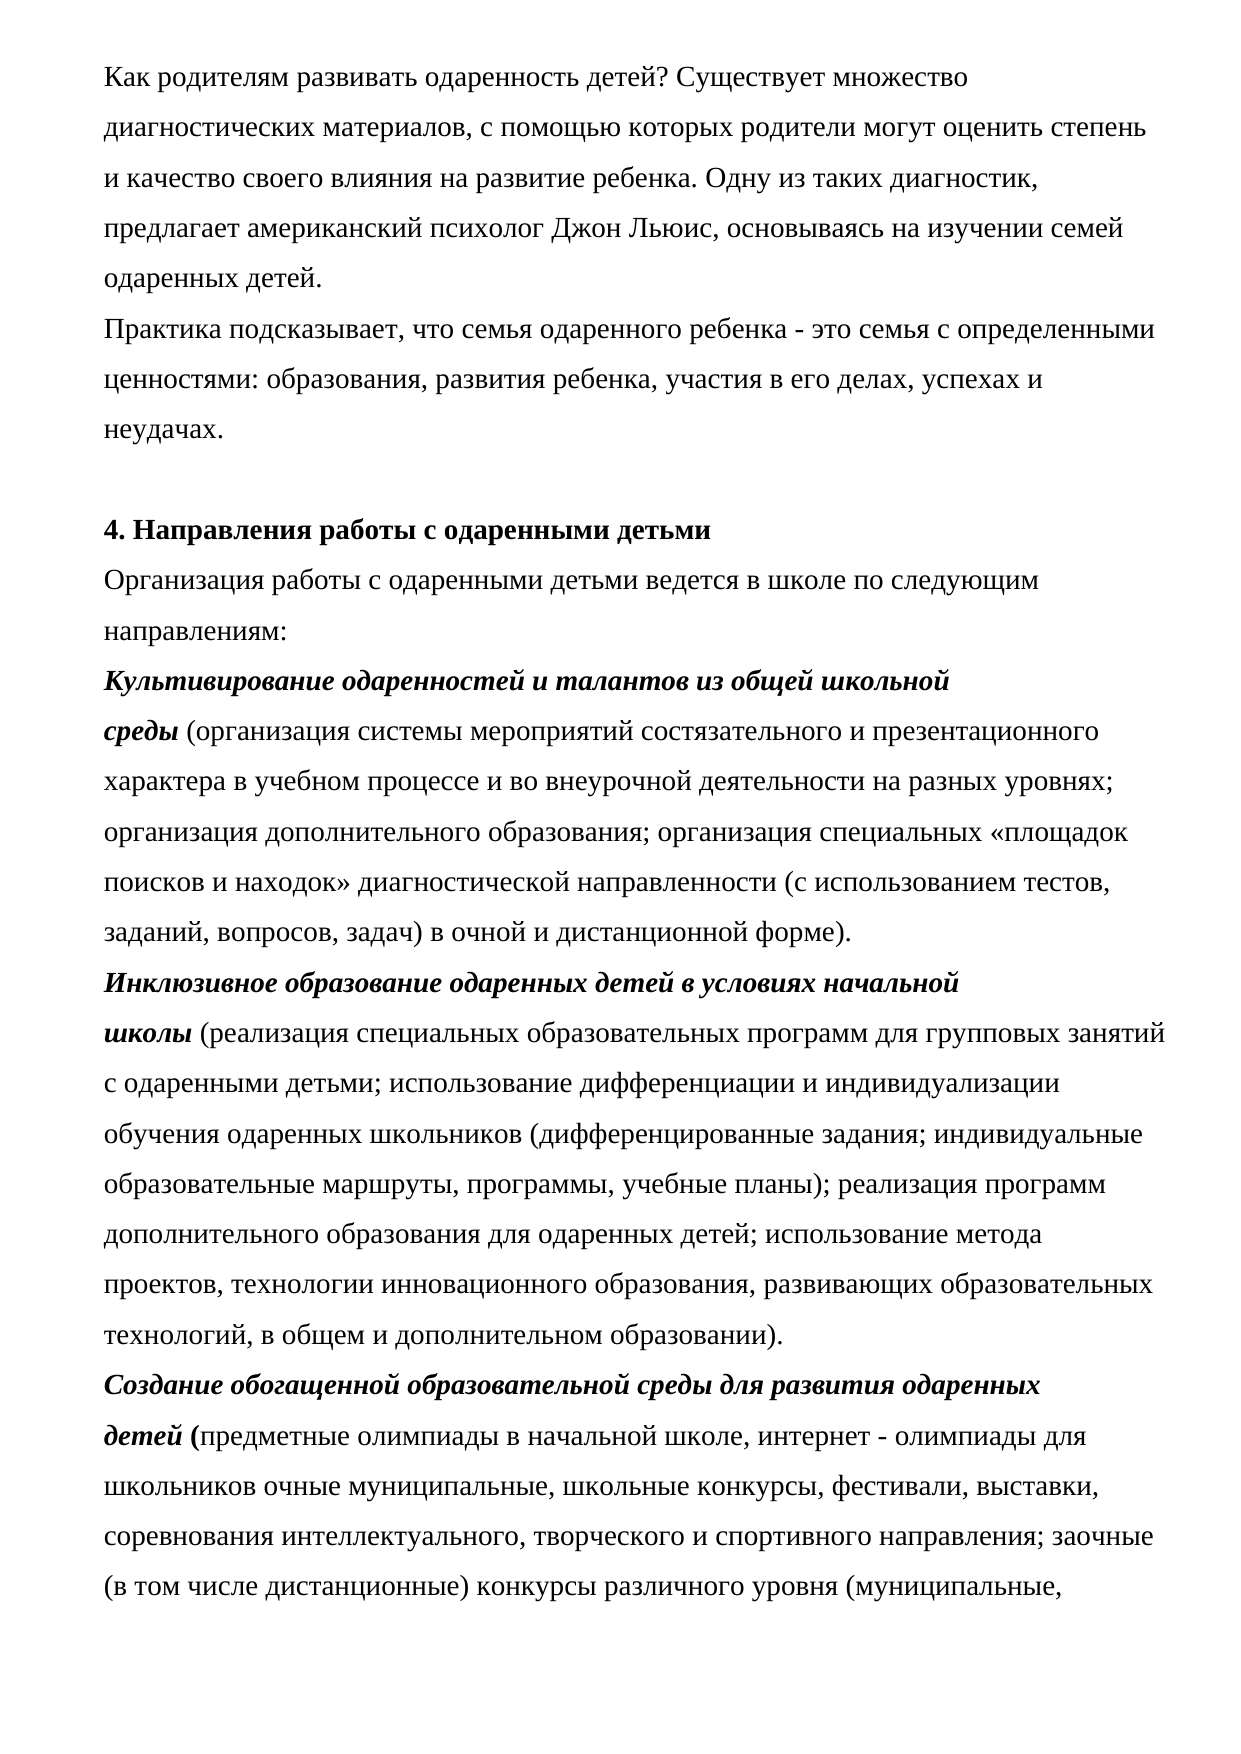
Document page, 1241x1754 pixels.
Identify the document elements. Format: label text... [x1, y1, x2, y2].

text Инклюзивное образование одаренных детей в условиях начальной школы (реализация специальных образовательных программ для групповых занятий с одаренными детьми; использование дифференциации и индивидуализации обучения одаренных школьников (дифференцированные задания; индивидуальные образовательные маршруты, программы, учебные планы); реализация программ дополнительного образования для одаренных детей; использование метода проектов, технологии инновационного образования, развивающих образовательных технологий, в общем и дополнительном образовании). [103, 965, 1167, 1351]
text Как родителям развивать одаренность детей? Существует множество диагностических материалов, с помощью которых родители могут оценить степень и качество своего влияния на развитие ребенка. Одну из таких диагностик, предлагает американский психолог Джон Льюис, основываясь на изучении семей одаренных детей. Практика подсказывает, что семья одаренного ребенка - это семья с определенными ценностями: образования, развития ребенка, участия в его делах, успехах и неудачах. [103, 59, 1167, 445]
text Организация работы с одаренными детьми ведется в школе по следующим направлениям: [103, 562, 1167, 646]
text Культивирование одаренностей и талантов из общей школьной среды (организация системы мероприятий состязательного и презентационного характера в учебном процессе и во внеурочной деятельности на разных уровнях; организация дополнительного образования; организация специальных «площадок поисков и находок» диагностической направленности (с использованием тестов, заданий, вопросов, задач) в очной и дистанционной форме). [103, 663, 1167, 948]
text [103, 1367, 1167, 1602]
text 4. Направления работы с одаренными детьми [103, 512, 1167, 546]
